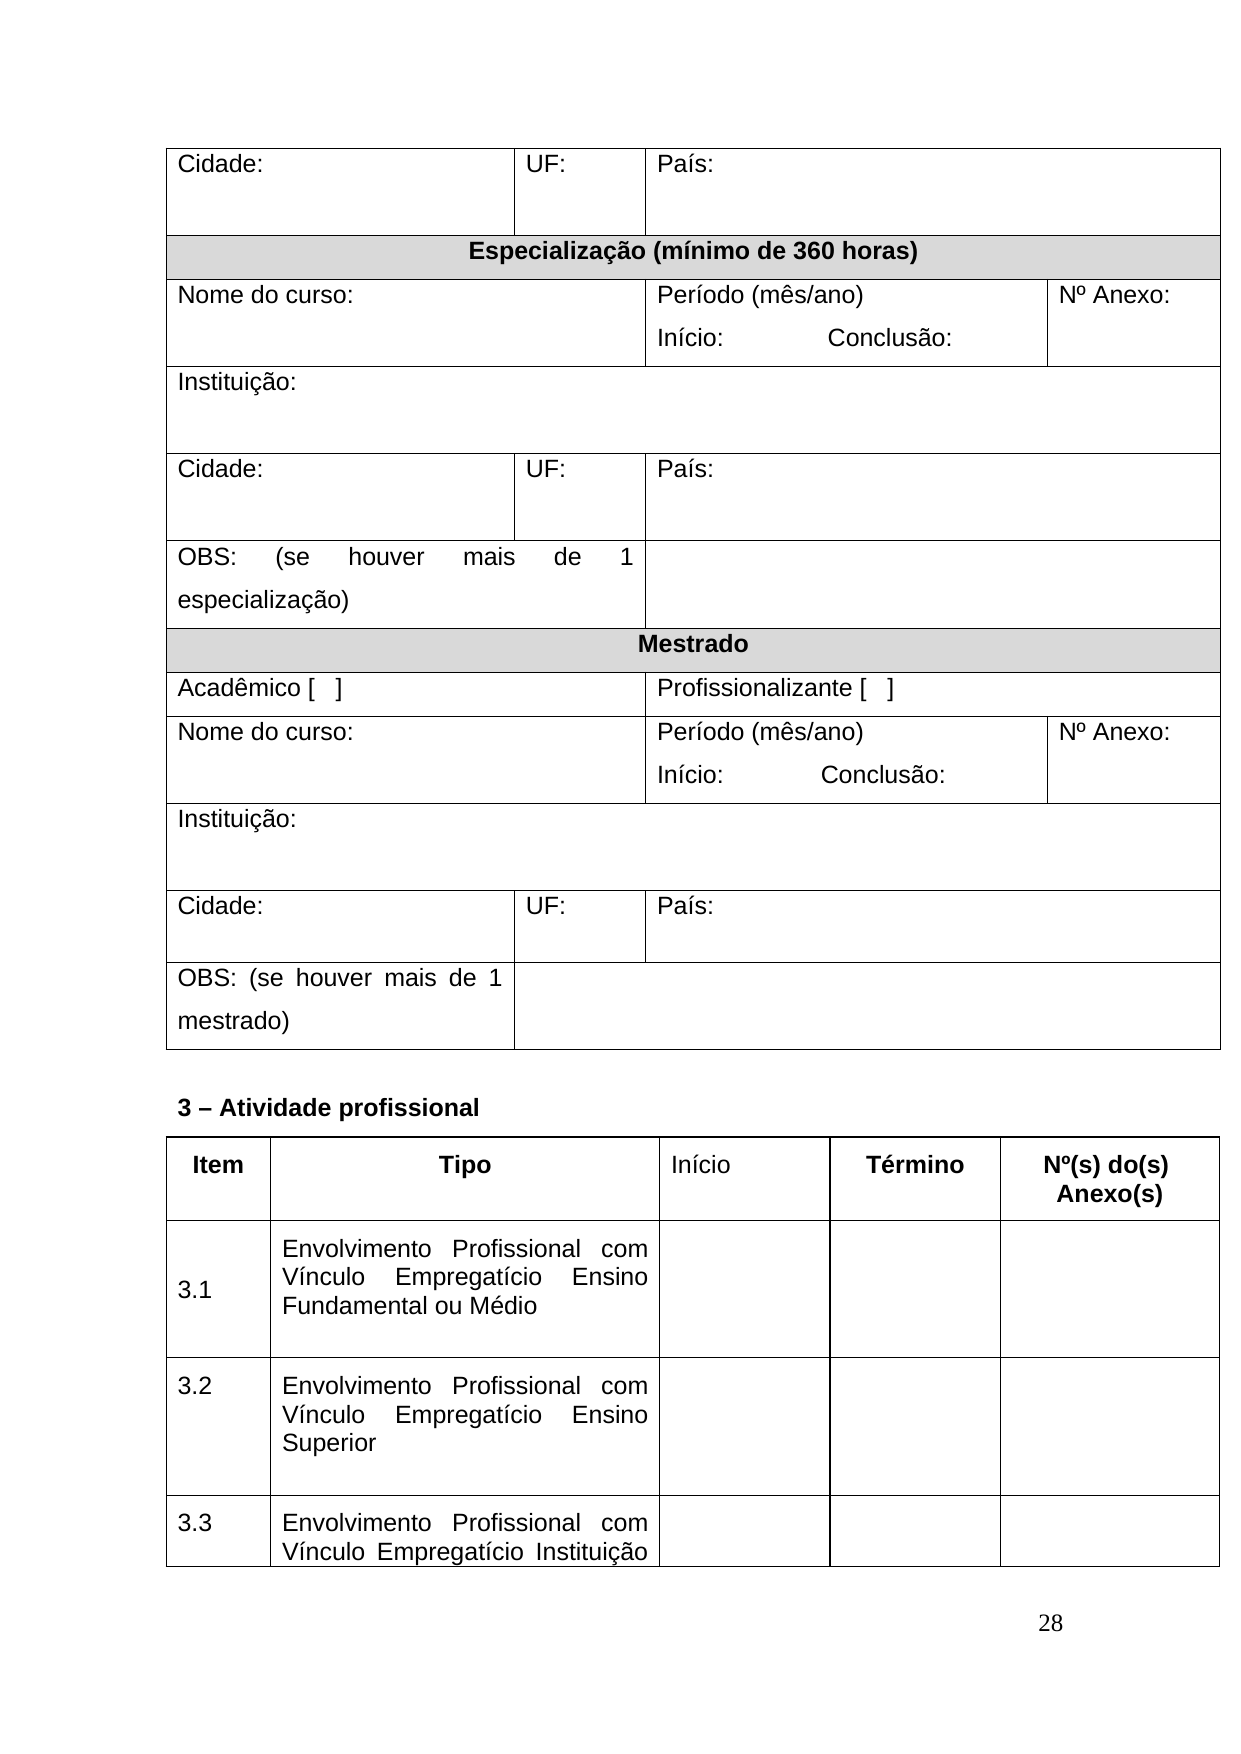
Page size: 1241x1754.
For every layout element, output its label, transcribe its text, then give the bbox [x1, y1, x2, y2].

table_header Término [831, 1138, 1000, 1220]
table_cell 3.3 [167, 1496, 270, 1566]
table_cell [646, 541, 1220, 628]
table_header Início [660, 1138, 829, 1220]
table_cell [515, 963, 1220, 1049]
table_cell Envolvimento Profissional com Vínculo Empregatício Ensino Superior [271, 1358, 659, 1494]
table_cell OBS: (se houver mais de 1 mestrado) [167, 963, 514, 1049]
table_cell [271, 1496, 659, 1566]
table_cell [660, 1496, 829, 1566]
table_cell Nº Anexo: [1048, 717, 1220, 803]
table_cell UF: [515, 454, 645, 540]
table_header Tipo [271, 1138, 659, 1220]
table_cell Instituição: [167, 804, 1220, 890]
table_cell País: [646, 891, 1220, 962]
table_cell Período (mês/ano) Início: Conclusão: [646, 717, 1047, 803]
table_cell Profissionalizante [ ] [646, 673, 1220, 716]
table_cell Envolvimento Profissional com Vínculo Empregatício Ensino Fundamental ou Médio [271, 1221, 659, 1357]
table_cell Nome do curso: [167, 280, 645, 366]
table_header Item [167, 1138, 270, 1220]
table_cell 3.2 [167, 1358, 270, 1494]
table_cell UF: [515, 891, 645, 962]
table_cell 3.1 [167, 1221, 270, 1357]
table_cell [1001, 1358, 1219, 1494]
table_cell Nº Anexo: [1048, 280, 1220, 366]
table_cell [831, 1496, 1000, 1566]
table_header Nº(s) do(s) Anexo(s) [1001, 1138, 1219, 1220]
table_cell [1001, 1221, 1219, 1357]
table_cell Cidade: [167, 454, 514, 540]
table_cell Mestrado [167, 629, 1220, 672]
table_cell [1001, 1496, 1219, 1566]
table_cell Acadêmico [ ] [167, 673, 645, 716]
table_cell Cidade: [167, 891, 514, 962]
table_cell [831, 1221, 1000, 1357]
table_cell Cidade: [167, 149, 514, 235]
table_cell País: [646, 454, 1220, 540]
table_cell País: [646, 149, 1220, 235]
table_cell [831, 1358, 1000, 1494]
table_cell Nome do curso: [167, 717, 645, 803]
table_cell [660, 1221, 829, 1357]
table_cell OBS: (se houver mais de 1 especialização) [167, 541, 645, 628]
text 3 – Atividade profissional [177, 1093, 1063, 1122]
table_cell Instituição: [167, 367, 1220, 453]
table_cell Período (mês/ano) Início: Conclusão: [646, 280, 1047, 366]
table_cell Especialização (mínimo de 360 horas) [167, 236, 1220, 279]
table_cell [660, 1358, 829, 1494]
table_cell UF: [515, 149, 645, 235]
